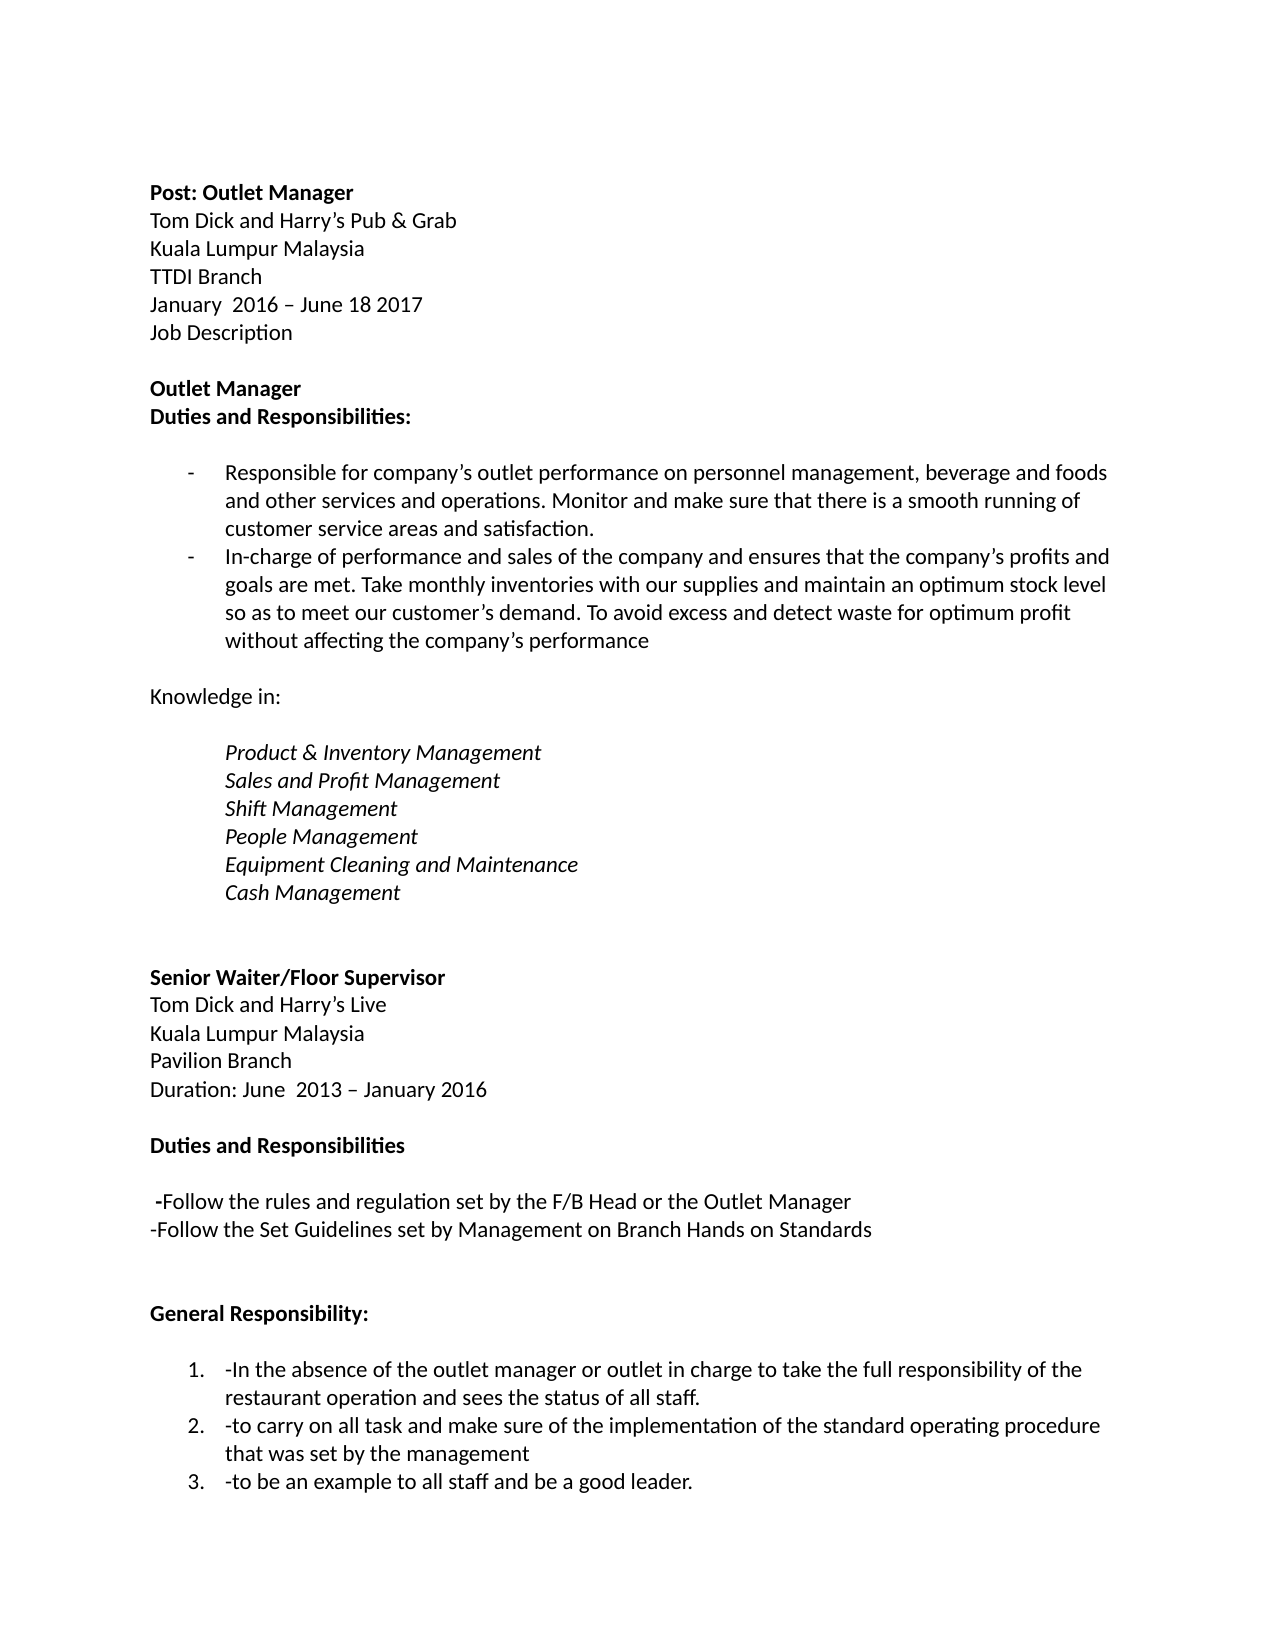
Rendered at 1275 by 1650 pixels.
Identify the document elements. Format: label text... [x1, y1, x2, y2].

text Shift Management [225, 794, 1125, 822]
text Tom Dick and Harry’s Live [150, 991, 1125, 1019]
text People Management [225, 822, 1125, 851]
text Senior Waiter/Floor Supervisor [150, 963, 1125, 991]
list -to carry on all task and make sure of the implementation of the standard operating procedure that was set by the management [187, 1411, 1125, 1467]
text Job Description [150, 318, 1125, 346]
text TTDI Branch [150, 262, 1125, 290]
text Duties and Responsibilities [150, 1131, 1125, 1159]
text Sales and Profit Management [225, 766, 1125, 794]
list In-charge of performance and sales of the company and ensures that the company’s profits and goals are met. Take monthly inventories with our supplies and maintain an optimum stock level so as to meet our customer’s demand. To avoid excess and detect waste for optimum profit without affecting the company’s performance [187, 542, 1125, 654]
text Kuala Lumpur Malaysia [150, 234, 1125, 262]
text -Follow the Set Guidelines set by Management on Branch Hands on Standards [150, 1215, 1125, 1243]
list -to be an example to all staff and be a good leader. [187, 1467, 1125, 1495]
list Responsible for company’s outlet performance on personnel management, beverage and foods and other services and operations. Monitor and make sure that there is a smooth running of customer service areas and satisfaction. [187, 458, 1125, 542]
text Knowledge in: [150, 682, 1125, 710]
text Outlet Manager [150, 374, 1125, 402]
text Post: Outlet Manager [150, 178, 1125, 206]
text Duties and Responsibilities: [150, 402, 1125, 430]
text -Follow the rules and regulation set by the F/B Head or the Outlet Manager [150, 1187, 1125, 1215]
text Pavilion Branch [150, 1047, 1125, 1075]
list -In the absence of the outlet manager or outlet in charge to take the full responsibility of the restaurant operation and sees the status of all staff. [187, 1355, 1125, 1411]
text Equipment Cleaning and Maintenance [225, 851, 1125, 878]
text Product & Inventory Management [225, 738, 1125, 766]
text General Responsibility: [150, 1299, 1125, 1327]
text Tom Dick and Harry’s Pub & Grab [150, 206, 1125, 234]
text Kuala Lumpur Malaysia [150, 1019, 1125, 1047]
text January 2016 – June 18 2017 [150, 290, 1125, 318]
text Duration: June 2013 – January 2016 [150, 1075, 1125, 1103]
text Cash Management [225, 878, 1125, 907]
